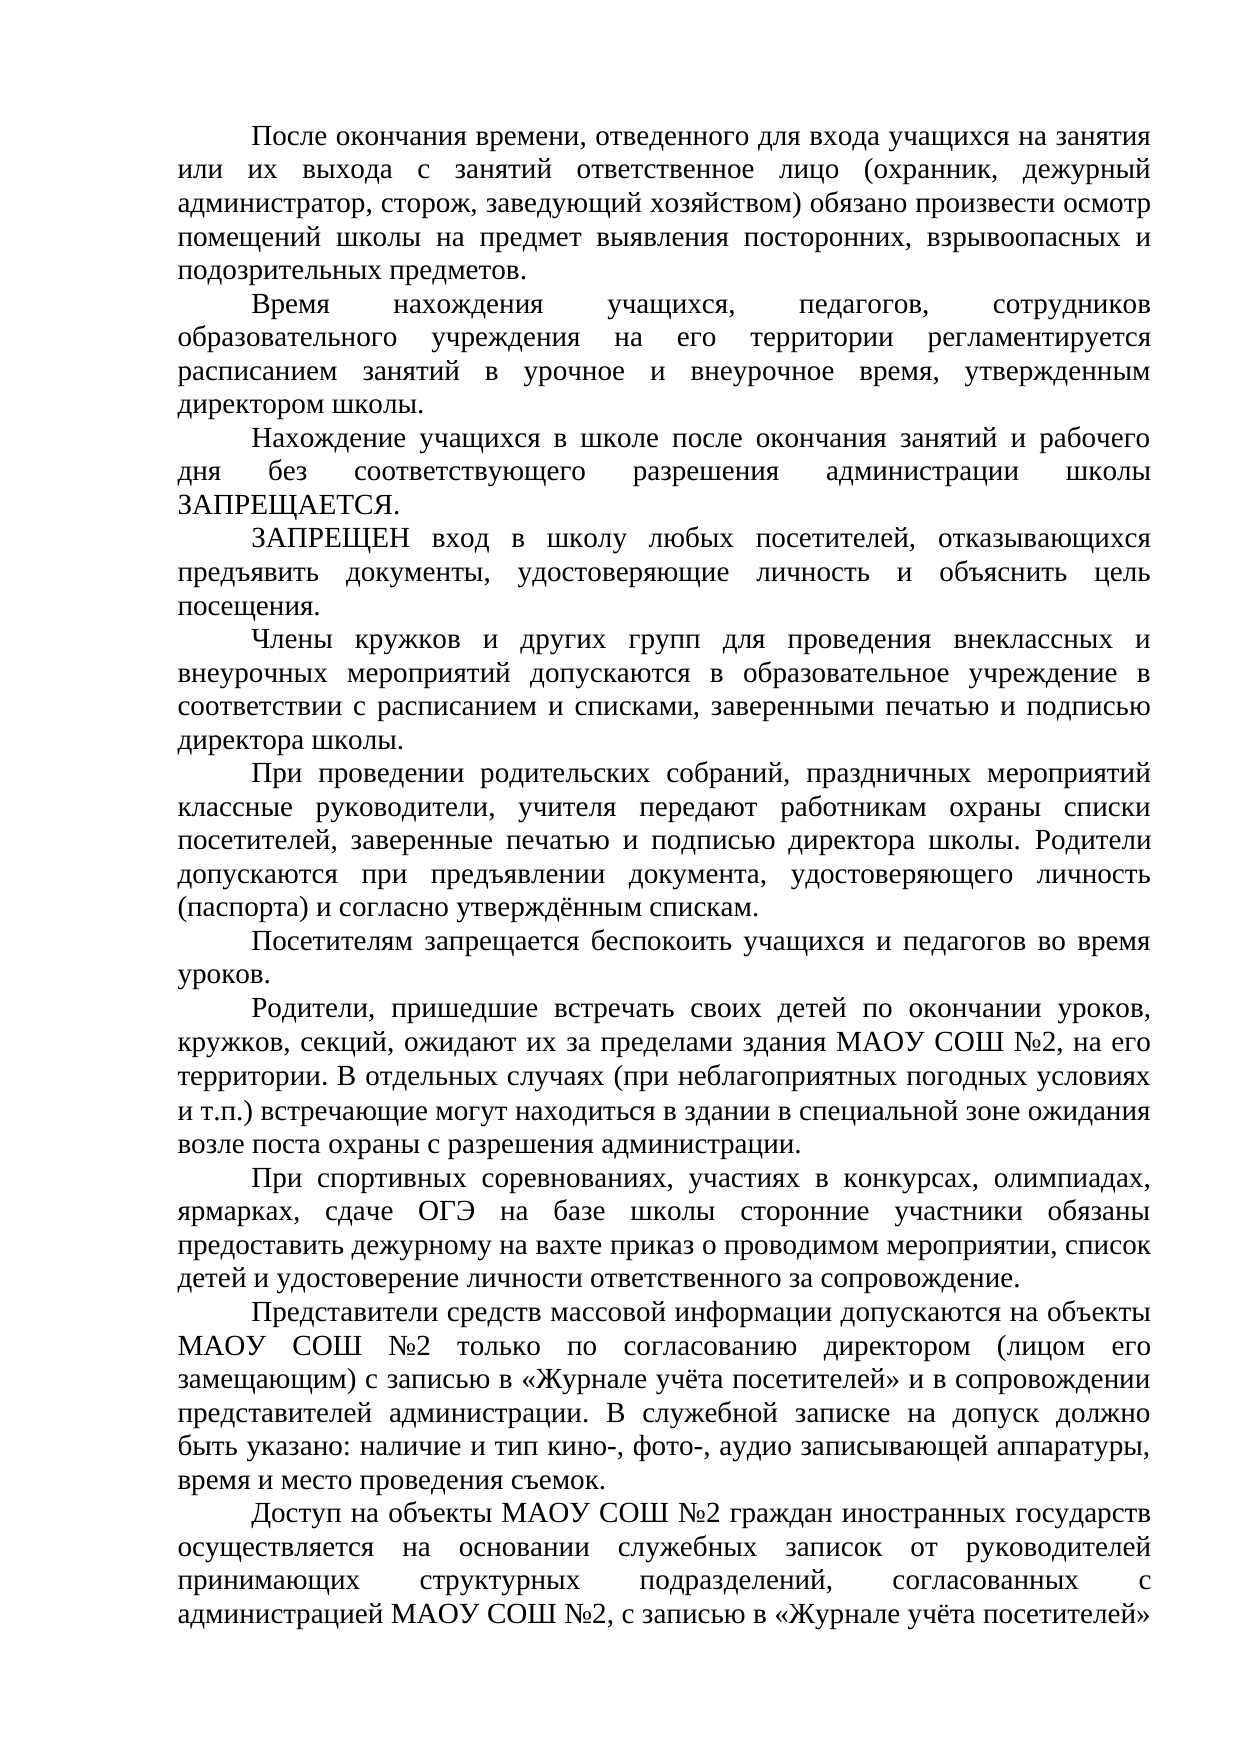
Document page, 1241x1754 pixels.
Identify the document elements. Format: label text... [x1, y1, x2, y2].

text Нахождение учащихся в школе после окончания занятий и рабочего дня без соответствующего разрешения администрации школы ЗАПРЕЩАЕТСЯ. [177, 420, 1152, 521]
text Представители средств массовой информации допускаются на объекты МАОУ СОШ №2 только по согласованию директором (лицом его замещающим) с записью в «Журнале учёта посетителей» и в сопровождении представителей администрации. В служебной записке на допуск должно быть указано: наличие и тип кино-, фото-, аудио записывающей аппаратуры, время и место проведения съемок. [177, 1294, 1152, 1495]
text Посетителям запрещается беспокоить учащихся и педагогов во время уроков. [177, 923, 1152, 990]
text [177, 1495, 1152, 1629]
text Члены кружков и других групп для проведения внеклассных и внеурочных мероприятий допускаются в образовательное учреждение в соответствии с расписанием и списками, заверенными печатью и подписью директора школы. [177, 621, 1152, 755]
text При спортивных соревнованиях, участиях в конкурсах, олимпиадах, ярмарках, сдаче ОГЭ на базе школы сторонние участники обязаны предоставить дежурному на вахте приказ о проводимом мероприятии, список детей и удостоверение личности ответственного за сопровождение. [177, 1160, 1152, 1294]
text После окончания времени, отведенного для входа учащихся на занятия или их выхода с занятий ответственное лицо (охранник, дежурный администратор, сторож, заведующий хозяйством) обязано произвести осмотр помещений школы на предмет выявления посторонних, взрывоопасных и подозрительных предметов. [177, 118, 1152, 286]
text ЗАПРЕЩЕН вход в школу любых посетителей, отказывающихся предъявить документы, удостоверяющие личность и объяснить цель посещения. [177, 521, 1152, 621]
text При проведении родительских собраний, праздничных мероприятий классные руководители, учителя передают работникам охраны списки посетителей, заверенные печатью и подписью директора школы. Родители допускаются при предъявлении документа, удостоверяющего личность (паспорта) и согласно утверждённым спискам. [177, 755, 1152, 923]
text Время нахождения учащихся, педагогов, сотрудников образовательного учреждения на его территории регламентируется расписанием занятий в урочное и внеурочное время, утвержденным директором школы. [177, 286, 1152, 420]
list Родители, пришедшие встречать своих детей по окончании уроков, кружков, секций, ожидают их за пределами здания МАОУ СОШ №2, на его территории. В отдельных случаях (при неблагоприятных погодных условиях и т.п.) встречающие могут находиться в здании в специальной зоне ожидания возле поста охраны с разрешения администрации. [177, 990, 1152, 1160]
